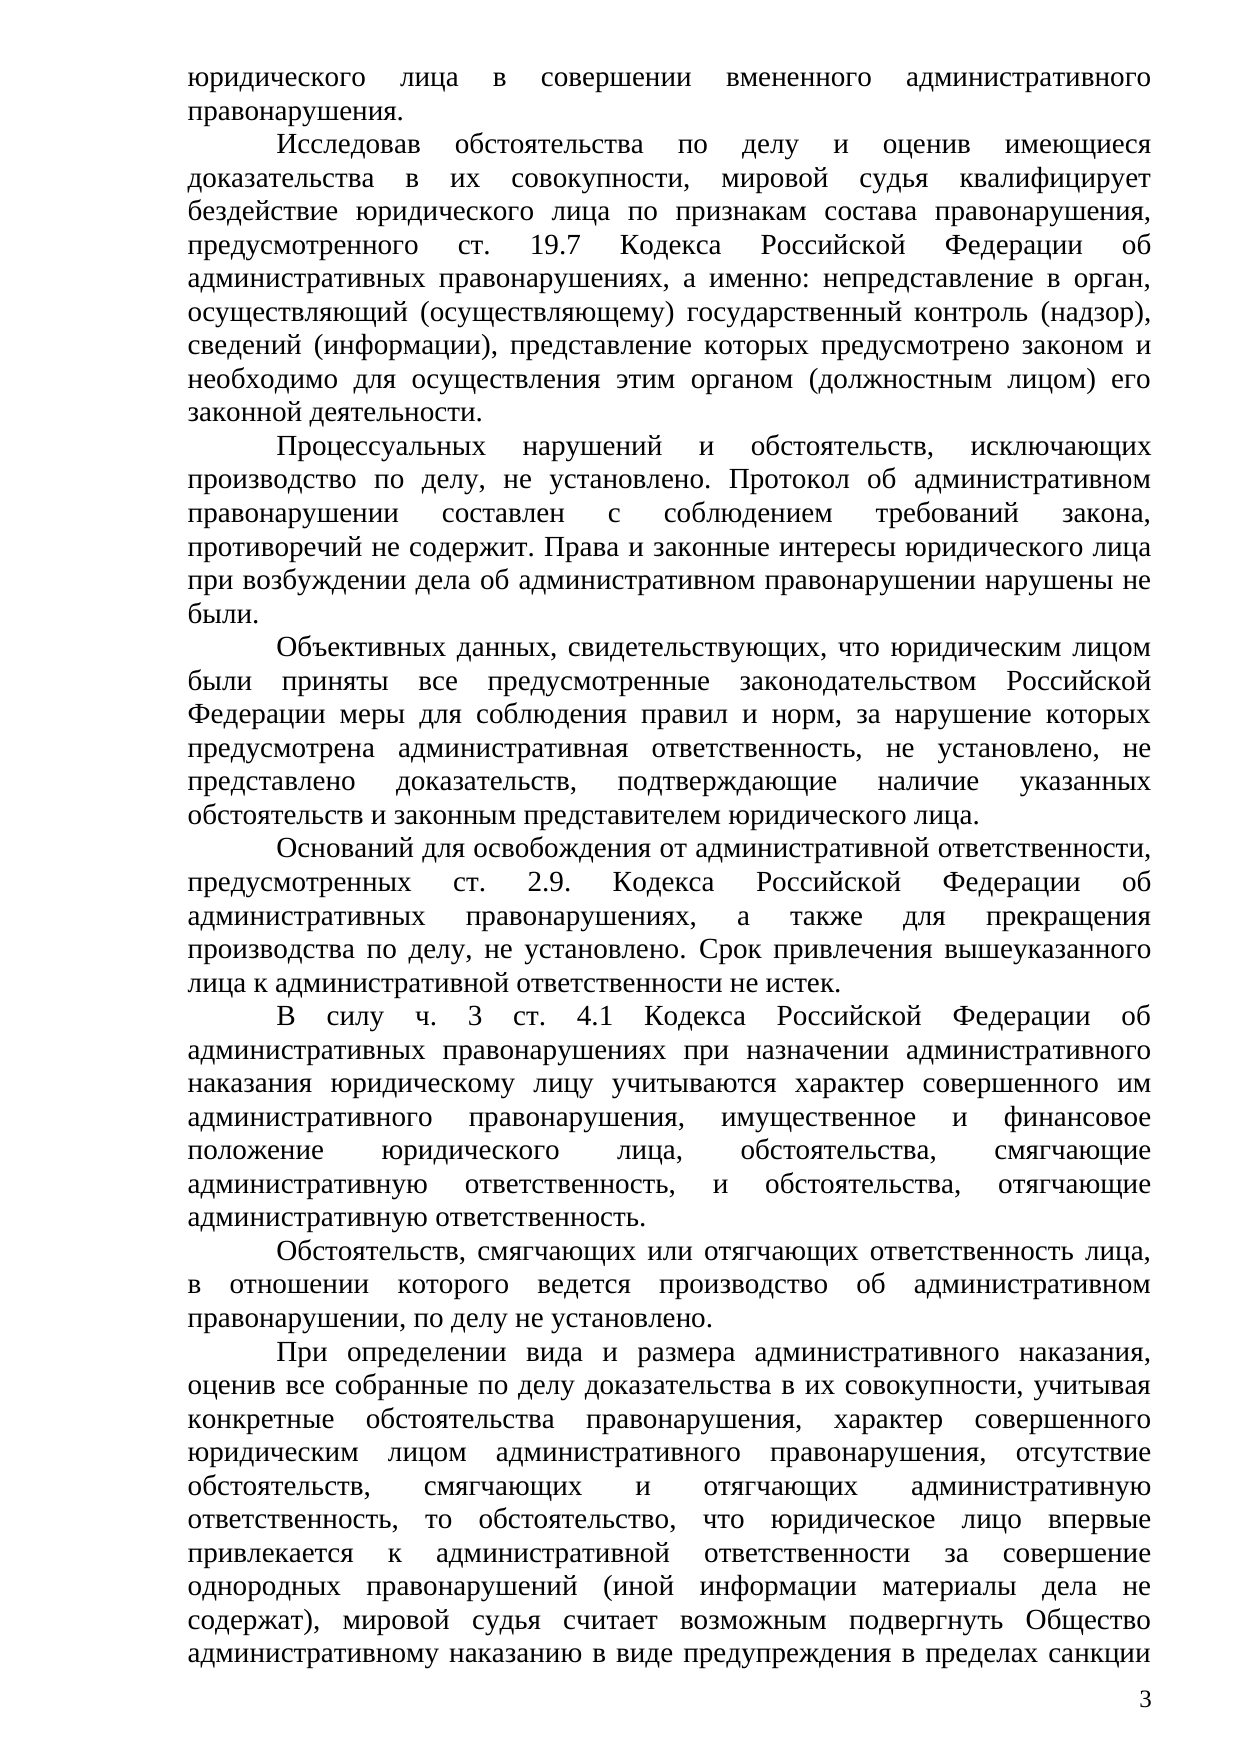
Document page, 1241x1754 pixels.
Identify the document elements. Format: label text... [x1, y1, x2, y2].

text Объективных данных, свидетельствующих, что юридическим лицом были приняты все предусмотренные законодательством Российской Федерации меры для соблюдения правил и норм, за нарушение которых предусмотрена административная ответственность, не установлено, не представлено доказательств, подтверждающие наличие указанных обстоятельств и законным представителем юридического лица. [187, 629, 1152, 831]
text Процессуальных нарушений и обстоятельств, исключающих производство по делу, не установлено. Протокол об административном правонарушении составлен с соблюдением требований закона, противоречий не содержит. Права и законные интересы юридического лица при возбуждении дела об административном правонарушении нарушены не были. [187, 428, 1152, 629]
text Оснований для освобождения от административной ответственности, предусмотренных ст. 2.9. Кодекса Российской Федерации об административных правонарушениях, а также для прекращения производства по делу, не установлено. Срок привлечения вышеуказанного лица к административной ответственности не истек. [187, 831, 1152, 998]
text Исследовав обстоятельства по делу и оценив имеющиеся доказательства в их совокупности, мировой судья квалифицирует бездействие юридического лица по признакам состава правонарушения, предусмотренного ст. 19.7 Кодекса Российской Федерации об административных правонарушениях, а именно: непредставление в орган, осуществляющий (осуществляющему) государственный контроль (надзор), сведений (информации), представление которых предусмотрено законом и необходимо для осуществления этим органом (должностным лицом) его законной деятельности. [187, 126, 1152, 428]
text В силу ч. 3 ст. 4.1 Кодекса Российской Федерации об административных правонарушениях при назначении административного наказания юридическому лицу учитываются характер совершенного им административного правонарушения, имущественное и финансовое положение юридического лица, обстоятельства, смягчающие административную ответственность, и обстоятельства, отягчающие административную ответственность. [187, 998, 1152, 1233]
text Обстоятельств, смягчающих или отягчающих ответственность лица, в отношении которого ведется производство об административном правонарушении, по делу не установлено. [187, 1233, 1152, 1334]
